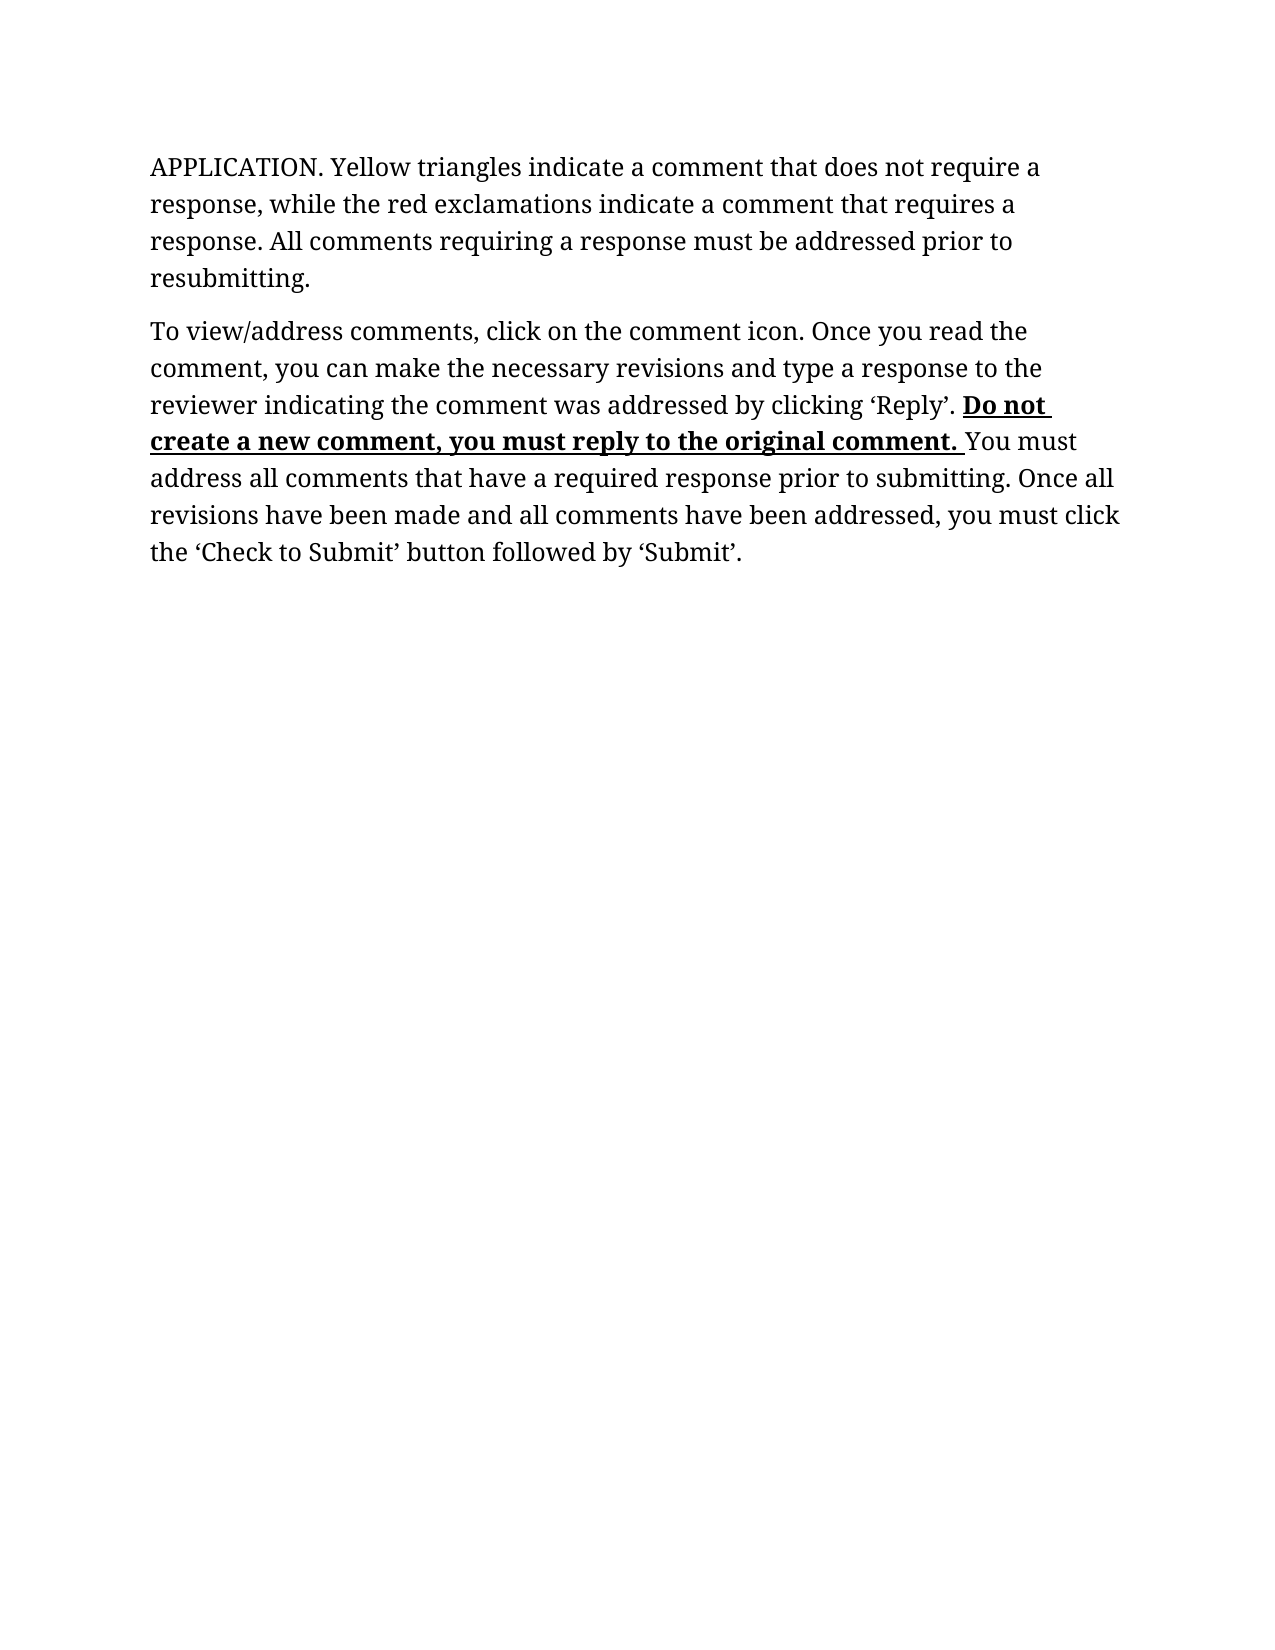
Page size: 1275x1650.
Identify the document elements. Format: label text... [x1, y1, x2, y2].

text To view/address comments, click on the comment icon. Once you read the comment, you can make the necessary revisions and type a response to the reviewer indicating the comment was addressed by clicking ‘Reply’. Do not create a new comment, you must reply to the original comment. You must address all comments that have a required response prior to submitting. Once all revisions have been made and all comments have been addressed, you must click the ‘Check to Submit’ button followed by ‘Submit’. [150, 314, 1125, 568]
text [150, 150, 1125, 294]
